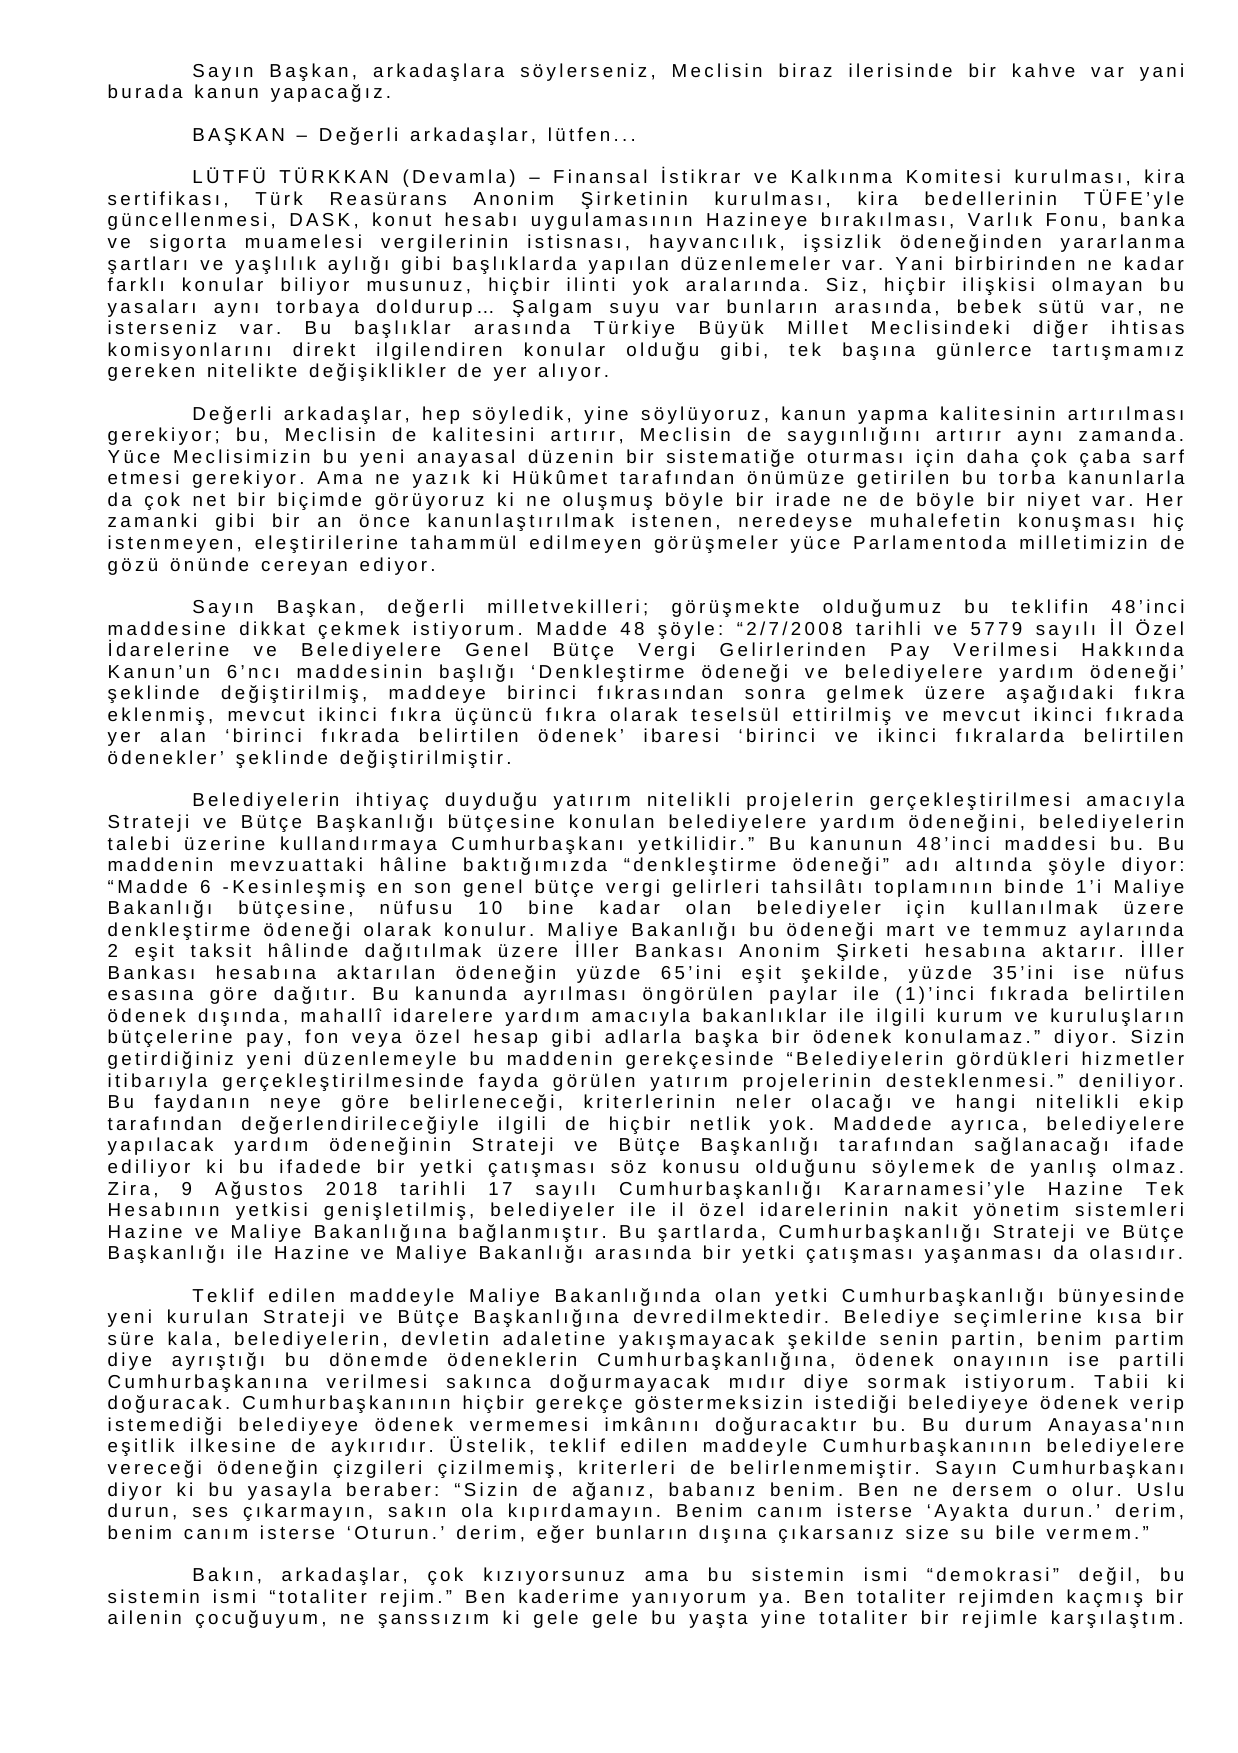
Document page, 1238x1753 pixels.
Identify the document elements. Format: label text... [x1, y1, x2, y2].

text Sayın Başkan, değerli milletvekilleri; görüşmekte olduğumuz bu teklifin 48’inci maddesine dikkat çekmek istiyorum. Madde 48 şöyle: “2/7/2008 tarihli ve 5779 sayılı İl Özel İdarelerine ve Belediyelere Genel Bütçe Vergi Gelirlerinden Pay Verilmesi Hakkında Kanun’un 6’ncı maddesinin başlığı ‘Denkleştirme ödeneği ve belediyelere yardım ödeneği’ şeklinde değiştirilmiş, maddeye birinci fıkrasından sonra gelmek üzere aşağıdaki fıkra eklenmiş, mevcut ikinci fıkra üçüncü fıkra olarak teselsül ettirilmiş ve mevcut ikinci fıkrada yer alan ‘birinci fıkrada belirtilen ödenek’ ibaresi ‘birinci ve ikinci fıkralarda belirtilen ödenekler’ şeklinde değiştirilmiştir. [107, 596, 1186, 768]
text Değerli arkadaşlar, hep söyledik, yine söylüyoruz, kanun yapma kalitesinin artırılması gerekiyor; bu, Meclisin de kalitesini artırır, Meclisin de saygınlığını artırır aynı zamanda. Yüce Meclisimizin bu yeni anayasal düzenin bir sistematiğe oturması için daha çok çaba sarf etmesi gerekiyor. Ama ne yazık ki Hükûmet tarafından önümüze getirilen bu torba kanunlarla da çok net bir biçimde görüyoruz ki ne oluşmuş böyle bir irade ne de böyle bir niyet var. Her zamanki gibi bir an önce kanunlaştırılmak istenen, neredeyse muhalefetin konuşması hiç istenmeyen, eleştirilerine tahammül edilmeyen görüşmeler yüce Parlamentoda milletimizin de gözü önünde cereyan ediyor. [107, 402, 1186, 575]
text BAŞKAN – Değerli arkadaşlar, lütfen... [107, 124, 1186, 145]
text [107, 1564, 1186, 1629]
text LÜTFÜ TÜRKKAN (Devamla) – Finansal İstikrar ve Kalkınma Komitesi kurulması, kira sertifikası, Türk Reasürans Anonim Şirketinin kurulması, kira bedellerinin TÜFE’yle güncellenmesi, DASK, konut hesabı uygulamasının Hazineye bırakılması, Varlık Fonu, banka ve sigorta muamelesi vergilerinin istisnası, hayvancılık, işsizlik ödeneğinden yararlanma şartları ve yaşlılık aylığı gibi başlıklarda yapılan düzenlemeler var. Yani birbirinden ne kadar farklı konular biliyor musunuz, hiçbir ilinti yok aralarında. Siz, hiçbir ilişkisi olmayan bu yasaları aynı torbaya doldurup… Şalgam suyu var bunların arasında, bebek sütü var, ne isterseniz var. Bu başlıklar arasında Türkiye Büyük Millet Meclisindeki diğer ihtisas komisyonlarını direkt ilgilendiren konular olduğu gibi, tek başına günlerce tartışmamız gereken nitelikte değişiklikler de yer alıyor. [107, 166, 1186, 382]
text Belediyelerin ihtiyaç duyduğu yatırım nitelikli projelerin gerçekleştirilmesi amacıyla Strateji ve Bütçe Başkanlığı bütçesine konulan belediyelere yardım ödeneğini, belediyelerin talebi üzerine kullandırmaya Cumhurbaşkanı yetkilidir.” Bu kanunun 48’inci maddesi bu. Bu maddenin mevzuattaki hâline baktığımızda “denkleştirme ödeneği” adı altında şöyle diyor: “Madde 6 -Kesinleşmiş en son genel bütçe vergi gelirleri tahsilâtı toplamının binde 1’i Maliye Bakanlığı bütçesine, nüfusu 10 bine kadar olan belediyeler için kullanılmak üzere denkleştirme ödeneği olarak konulur. Maliye Bakanlığı bu ödeneği mart ve temmuz aylarında 2 eşit taksit hâlinde dağıtılmak üzere İller Bankası Anonim Şirketi hesabına aktarır. İller Bankası hesabına aktarılan ödeneğin yüzde 65’ini eşit şekilde, yüzde 35’ini ise nüfus esasına göre dağıtır. Bu kanunda ayrılması öngörülen paylar ile (1)’inci fıkrada belirtilen ödenek dışında, mahallî idarelere yardım amacıyla bakanlıklar ile ilgili kurum ve kuruluşların bütçelerine pay, fon veya özel hesap gibi adlarla başka bir ödenek konulamaz.” diyor. Sizin getirdiğiniz yeni düzenlemeyle bu maddenin gerekçesinde “Belediyelerin gördükleri hizmetler itibarıyla gerçekleştirilmesinde fayda görülen yatırım projelerinin desteklenmesi.” deniliyor. Bu faydanın neye göre belirleneceği, kriterlerinin neler olacağı ve hangi nitelikli ekip tarafından değerlendirileceğiyle ilgili de hiçbir netlik yok. Maddede ayrıca, belediyelere yapılacak yardım ödeneğinin Strateji ve Bütçe Başkanlığı tarafından sağlanacağı ifade ediliyor ki bu ifadede bir yetki çatışması söz konusu olduğunu söylemek de yanlış olmaz. Zira, 9 Ağustos 2018 tarihli 17 sayılı Cumhurbaşkanlığı Kararnamesi’yle Hazine Tek Hesabının yetkisi genişletilmiş, belediyeler ile il özel idarelerinin nakit yönetim sistemleri Hazine ve Maliye Bakanlığına bağlanmıştır. Bu şartlarda, Cumhurbaşkanlığı Strateji ve Bütçe Başkanlığı ile Hazine ve Maliye Bakanlığı arasında bir yetki çatışması yaşanması da olasıdır. [107, 789, 1186, 1263]
text Teklif edilen maddeyle Maliye Bakanlığında olan yetki Cumhurbaşkanlığı bünyesinde yeni kurulan Strateji ve Bütçe Başkanlığına devredilmektedir. Belediye seçimlerine kısa bir süre kala, belediyelerin, devletin adaletine yakışmayacak şekilde senin partin, benim partim diye ayrıştığı bu dönemde ödeneklerin Cumhurbaşkanlığına, ödenek onayının ise partili Cumhurbaşkanına verilmesi sakınca doğurmayacak mıdır diye sormak istiyorum. Tabii ki doğuracak. Cumhurbaşkanının hiçbir gerekçe göstermeksizin istediği belediyeye ödenek verip istemediği belediyeye ödenek vermemesi imkânını doğuracaktır bu. Bu durum Anayasa'nın eşitlik ilkesine de aykırıdır. Üstelik, teklif edilen maddeyle Cumhurbaşkanının belediyelere vereceği ödeneğin çizgileri çizilmemiş, kriterleri de belirlenmemiştir. Sayın Cumhurbaşkanı diyor ki bu yasayla beraber: “Sizin de ağanız, babanız benim. Ben ne dersem o olur. Uslu durun, ses çıkarmayın, sakın ola kıpırdamayın. Benim canım isterse ‘Ayakta durun.’ derim, benim canım isterse ‘Oturun.’ derim, eğer bunların dışına çıkarsanız size su bile vermem.” [107, 1284, 1186, 1543]
text Sayın Başkan, arkadaşlara söylerseniz, Meclisin biraz ilerisinde bir kahve var yani burada kanun yapacağız. [107, 60, 1186, 103]
